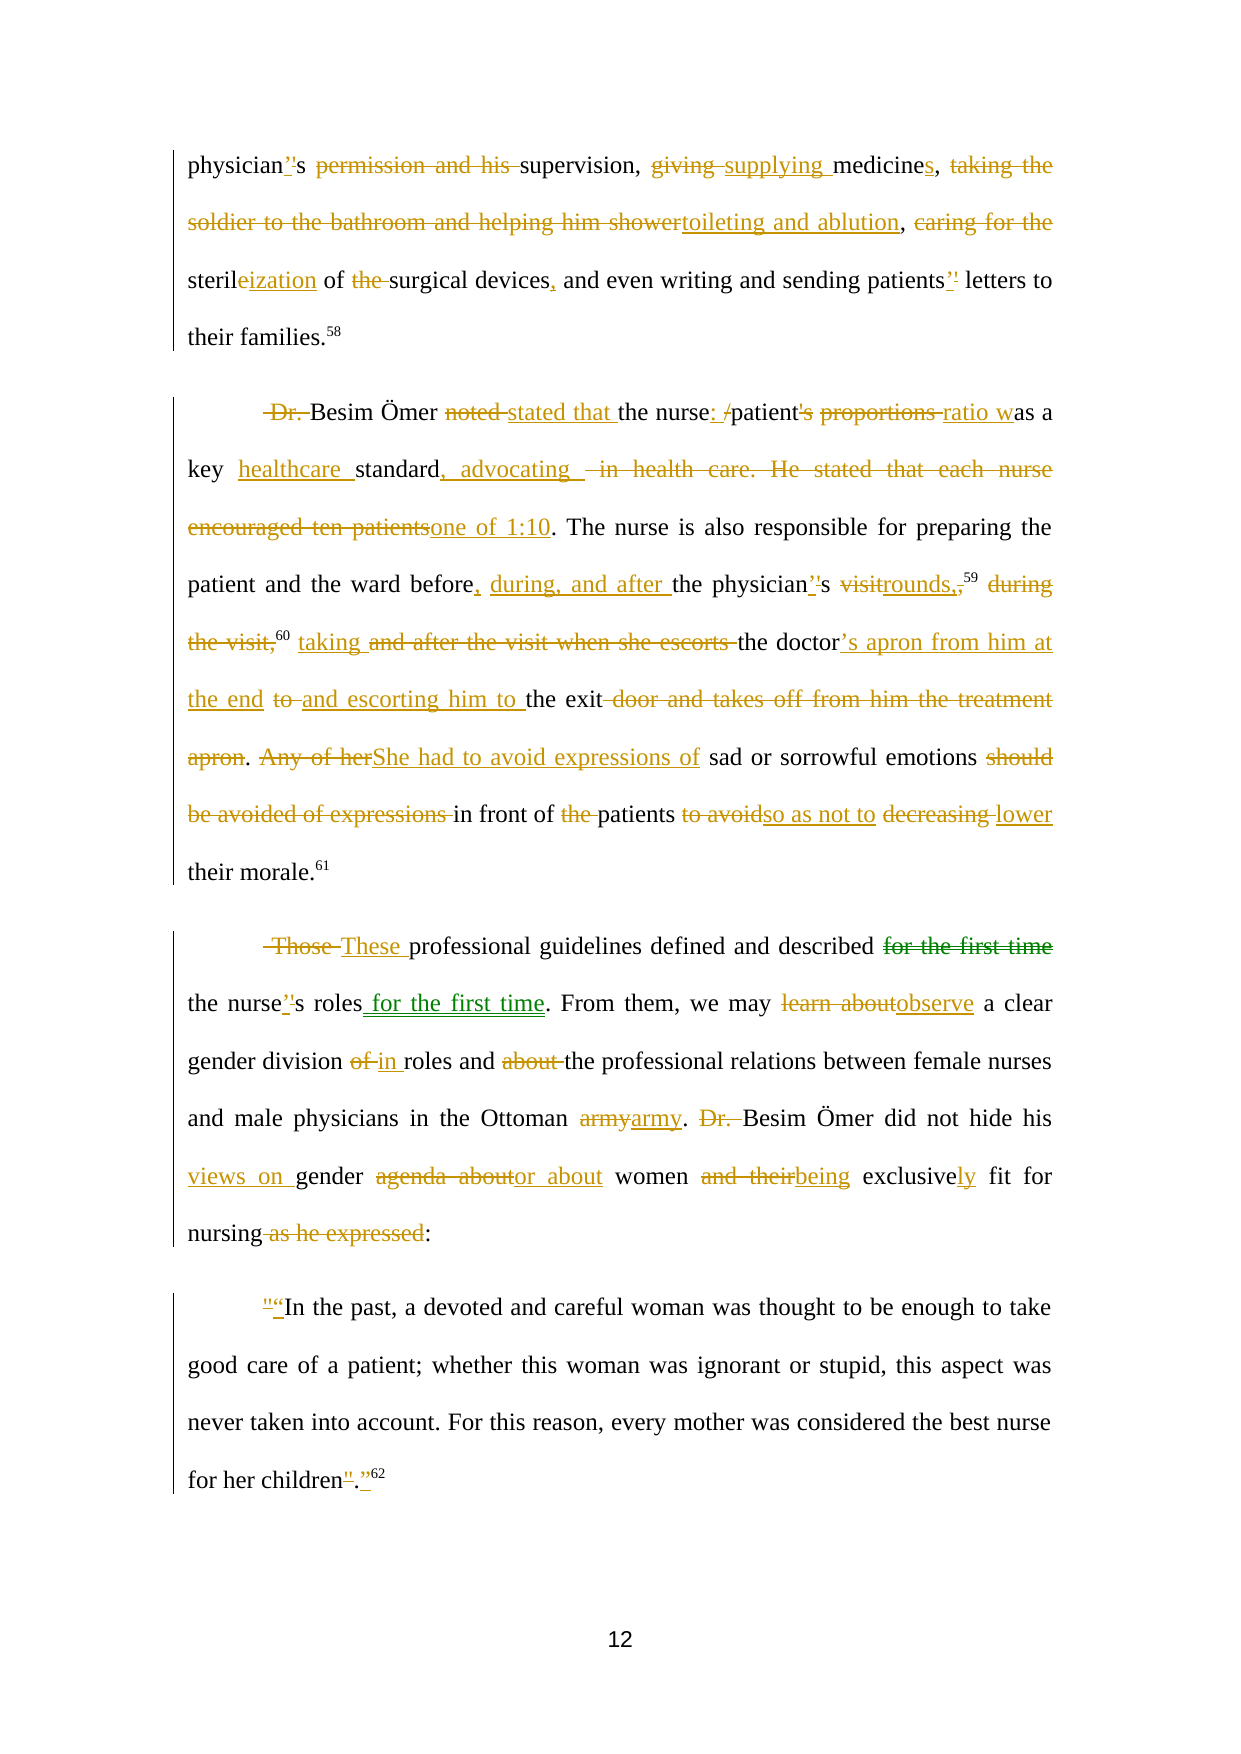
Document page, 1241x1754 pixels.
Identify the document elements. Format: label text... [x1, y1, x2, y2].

text Besim Ömer the nursepatient as a key standard. The nurse is also responsible for preparing the patient and the ward before the physicians the doctor the exit. sad or sorrowful emotions in front of patients their morale. [187, 397, 1053, 885]
text In the past, a devoted and careful woman was thought to be enough to take good care of a patient; whether this woman was ignorant or stupid, this aspect was never taken into account. For this reason, every mother was considered the best nurse for her children. [187, 1292, 1053, 1494]
text professional guidelines defined and described the nurses roles. From them, we may a clear gender division roles and the professional relations between female nurses and male physicians in the Ottoman . Besim Ömer did not hide his gender women exclusive fit for nursing: [187, 931, 1053, 1247]
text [187, 150, 1053, 351]
